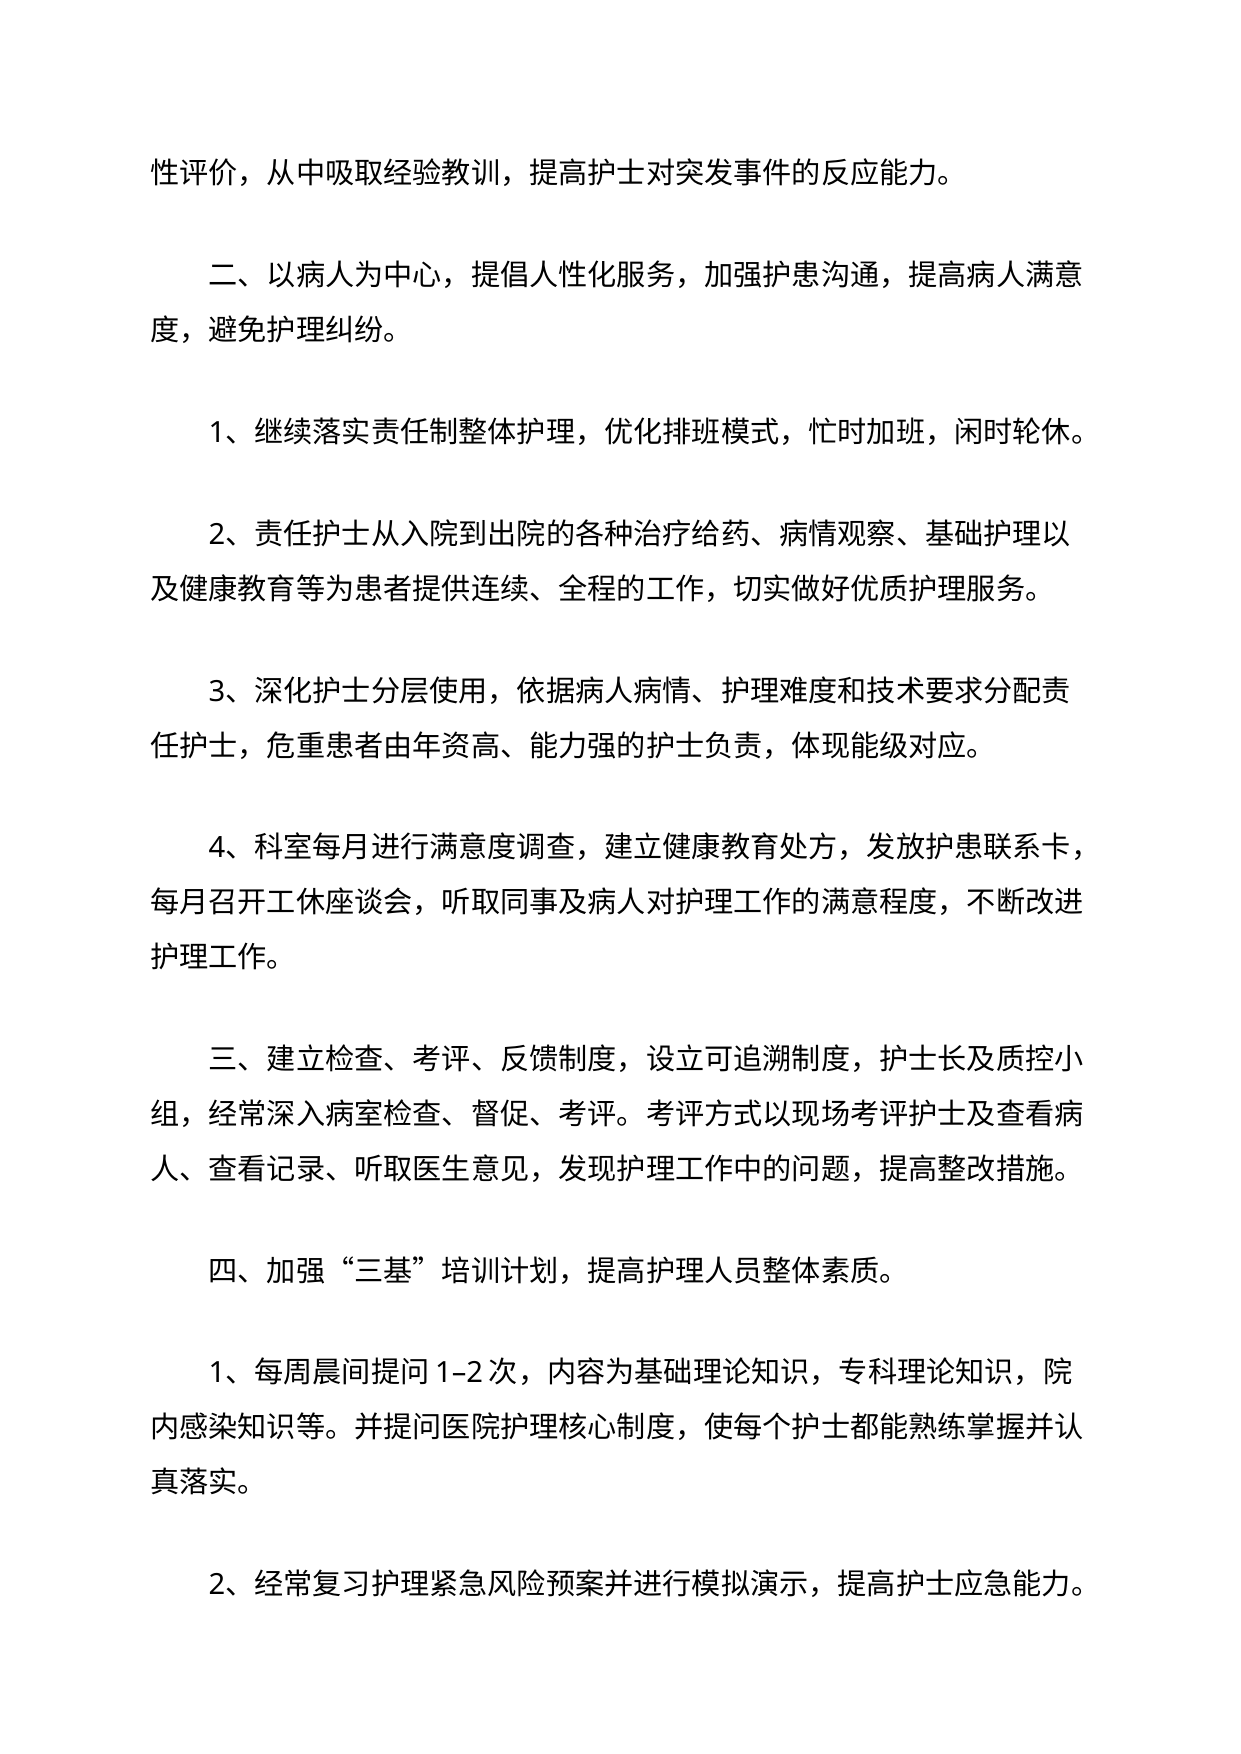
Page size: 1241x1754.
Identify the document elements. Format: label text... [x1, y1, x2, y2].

text 1、继续落实责任制整体护理，优化排班模式，忙时加班，闲时轮休。 [150, 408, 1090, 451]
text 四、加强“三基”培训计划，提高护理人员整体素质。 [150, 1247, 1090, 1289]
text 三、建立检查、考评、反馈制度，设立可追溯制度，护士长及质控小组，经常深入病室检查、督促、考评。考评方式以现场考评护士及查看病人、查看记录、听取医生意见，发现护理工作中的问题，提高整改措施。 [150, 1036, 1090, 1188]
text 3、深化护士分层使用，依据病人病情、护理难度和技术要求分配责任护士，危重患者由年资高、能力强的护士负责，体现能级对应。 [150, 667, 1090, 764]
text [150, 150, 1090, 192]
text 二、以病人为中心，提倡人性化服务，加强护患沟通，提高病人满意度，避免护理纠纷。 [150, 252, 1090, 349]
text 1、每周晨间提问1–2次，内容为基础理论知识，专科理论知识，院内感染知识等。并提问医院护理核心制度，使每个护士都能熟练掌握并认真落实。 [150, 1349, 1090, 1501]
text 2、经常复习护理紧急风险预案并进行模拟演示，提高护士应急能力。 [150, 1561, 1090, 1603]
text 4、科室每月进行满意度调查，建立健康教育处方，发放护患联系卡，每月召开工休座谈会，听取同事及病人对护理工作的满意程度，不断改进护理工作。 [150, 824, 1090, 976]
text 2、责任护士从入院到出院的各种治疗给药、病情观察、基础护理以及健康教育等为患者提供连续、全程的工作，切实做好优质护理服务。 [150, 510, 1090, 608]
